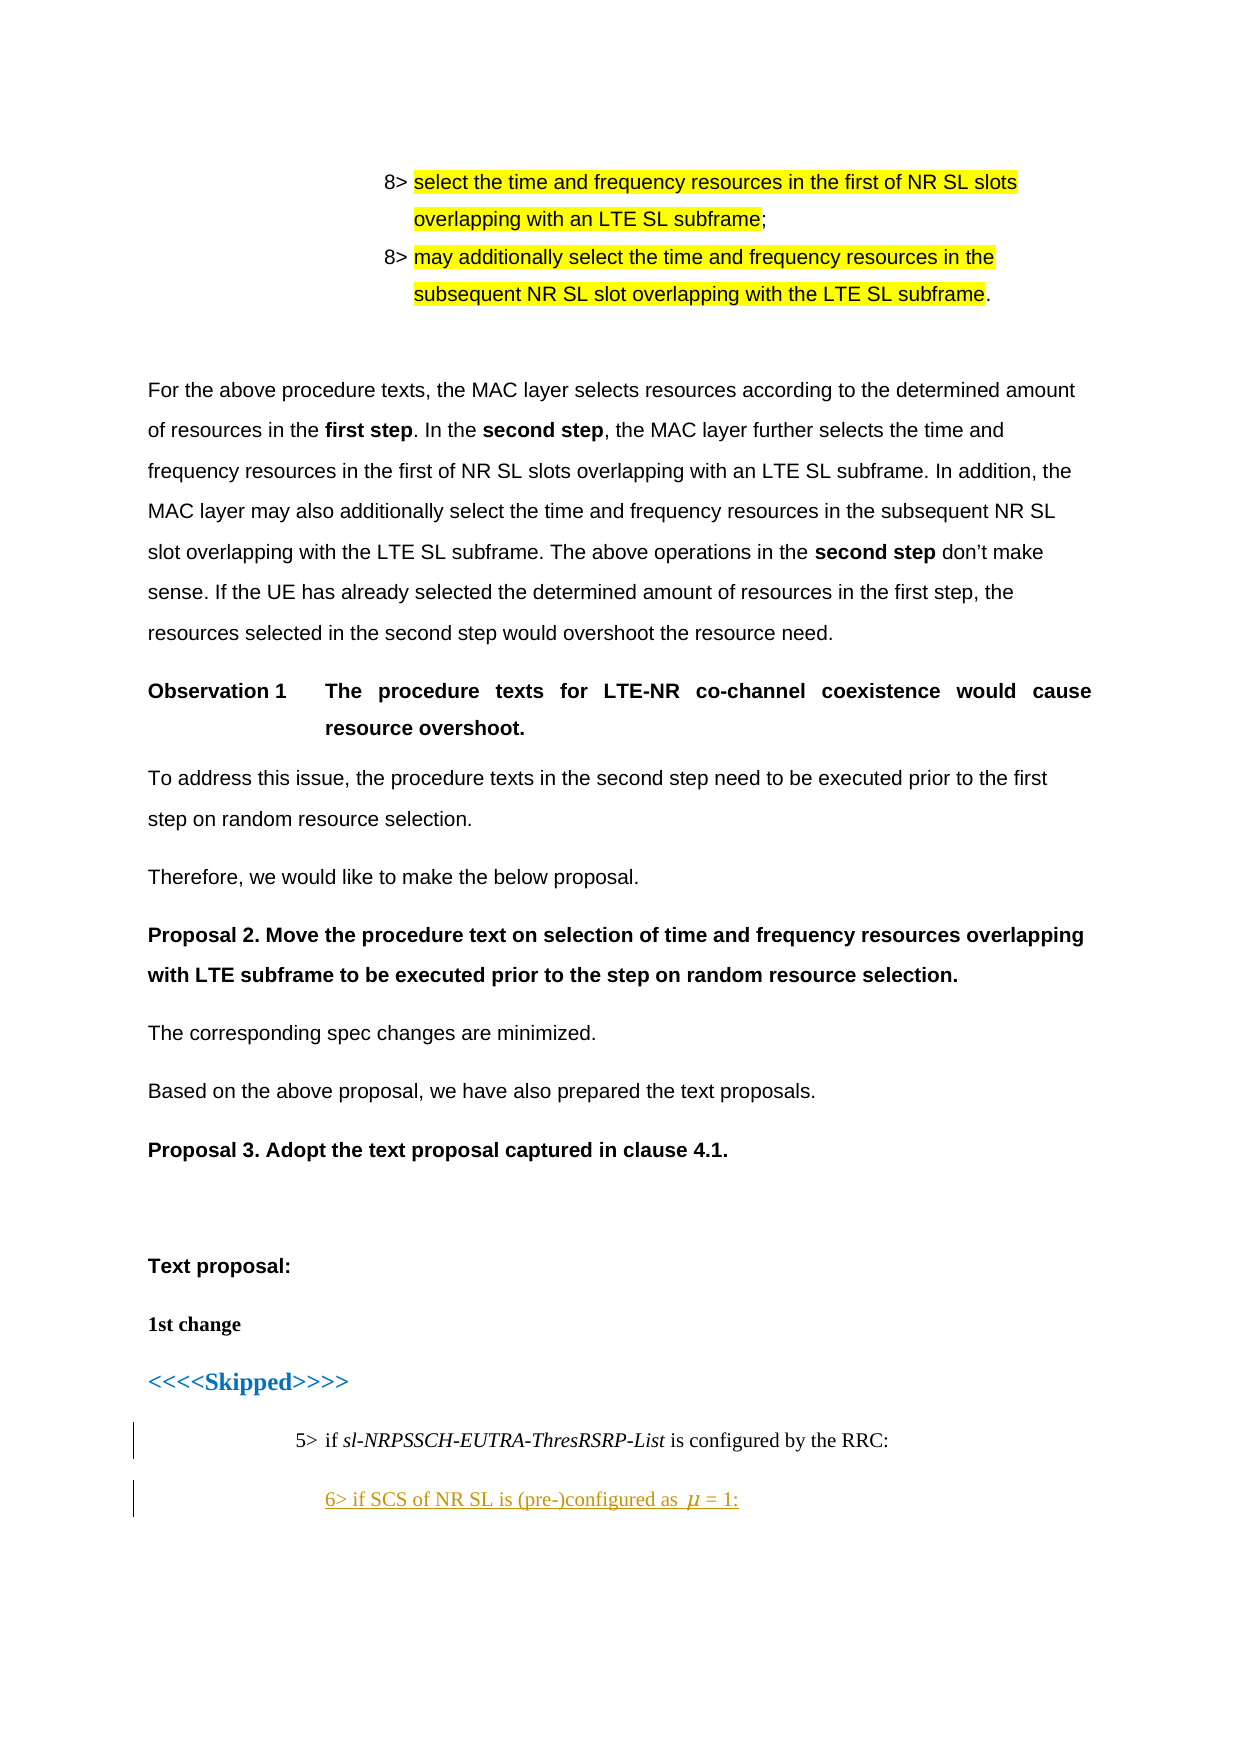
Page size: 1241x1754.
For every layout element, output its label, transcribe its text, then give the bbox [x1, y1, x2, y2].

text The corresponding spec changes are minimized. [148, 1014, 1092, 1052]
text The procedure texts for LTE-NR co-channel coexistence would cause resource overshoot. [148, 672, 1092, 747]
text 5> if sl-NRPSSCH-EUTRA-ThresRSRP-List is configured by the RRC: [295, 1422, 1092, 1459]
text 1st change [148, 1305, 1092, 1342]
text Proposal 2. Move the procedure text on selection of time and frequency resources overlapping with LTE subframe to be executed prior to the step on random resource selection. [148, 916, 1092, 994]
text 8> may additionally select the time and frequency resources in the subsequent NR SL slot overlapping with the LTE SL subframe. [384, 238, 1092, 313]
text 8> select the time and frequency resources in the first of NR SL slots overlapping with an LTE SL subframe; [384, 163, 1092, 238]
text For the above procedure texts, the MAC layer selects resources according to the determined amount of resources in the first step. In the second step, the MAC layer further selects the time and frequency resources in the first of NR SL slots overlapping with an LTE SL subframe. In addition, the MAC layer may also additionally select the time and frequency resources in the subsequent NR SL slot overlapping with the LTE SL subframe. The above operations in the second step don’t make sense. If the UE has already selected the determined amount of resources in the first step, the resources selected in the second step would overshoot the resource need. [148, 371, 1092, 651]
text Text proposal: [148, 1247, 1092, 1284]
text <<<<Skipped>>>> [148, 1363, 1092, 1401]
text Based on the above proposal, we have also prepared the text proposals. [148, 1072, 1092, 1110]
text To address this issue, the procedure texts in the second step need to be executed prior to the first step on random resource selection. [148, 759, 1092, 837]
text Proposal 3. Adopt the text proposal captured in clause 4.1. [148, 1131, 1092, 1168]
text Therefore, we would like to make the below proposal. [148, 858, 1092, 895]
